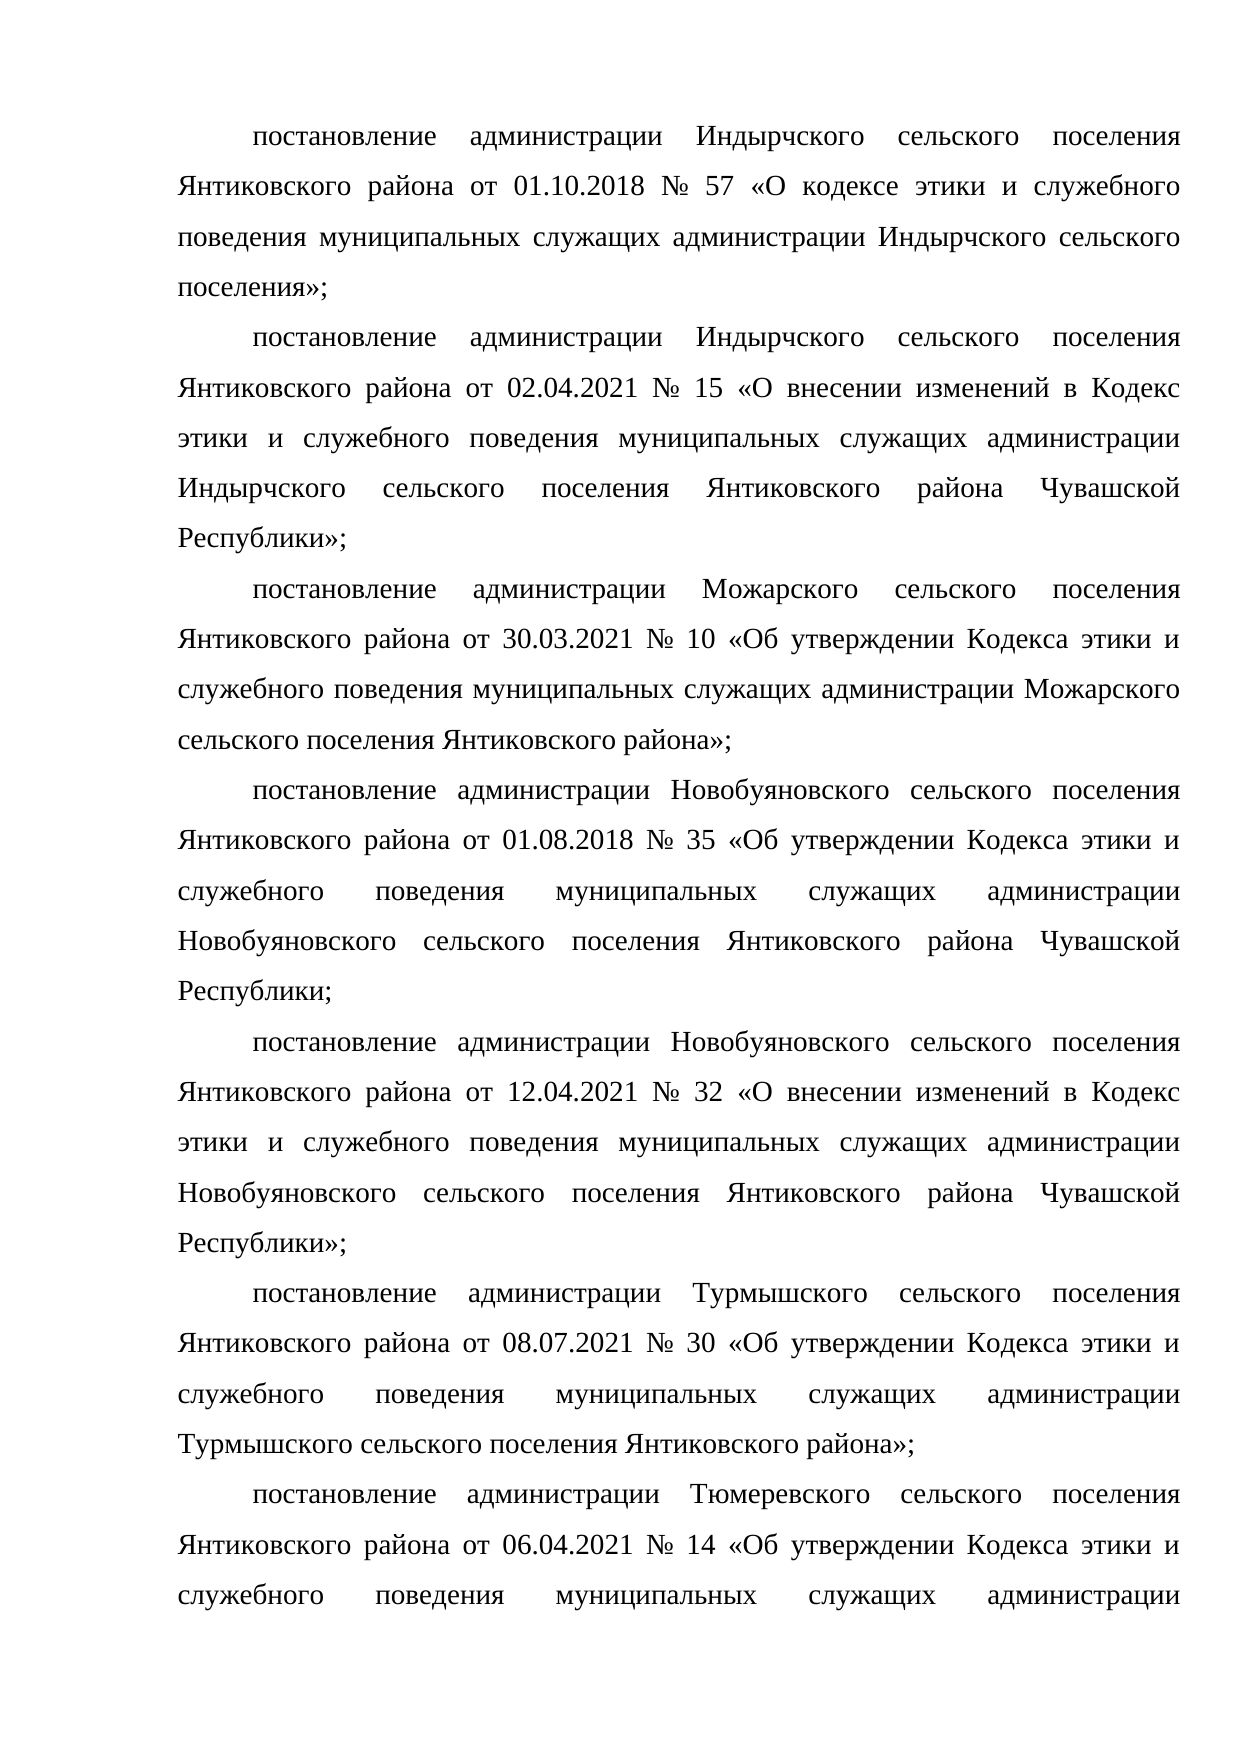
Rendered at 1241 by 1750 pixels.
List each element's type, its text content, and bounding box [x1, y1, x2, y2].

text постановление администрации Турмышского сельского поселения Янтиковского района от 08.07.2021 № 30 «Об утверждении Кодекса этики и служебного поведения муниципальных служащих администрации Турмышского сельского поселения Янтиковского района»; [177, 1275, 1181, 1460]
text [177, 1477, 1181, 1611]
text постановление администрации Новобуяновского сельского поселения Янтиковского района от 12.04.2021 № 32 «О внесении изменений в Кодекс этики и служебного поведения муниципальных служащих администрации Новобуяновского сельского поселения Янтиковского района Чувашской Республики»; [177, 1024, 1181, 1258]
text постановление администрации Индырчского сельского поселения Янтиковского района от 01.10.2018 № 57 «О кодексе этики и служебного поведения муниципальных служащих администрации Индырчского сельского поселения»; [177, 118, 1181, 303]
text постановление администрации Можарского сельского поселения Янтиковского района от 30.03.2021 № 10 «Об утверждении Кодекса этики и служебного поведения муниципальных служащих администрации Можарского сельского поселения Янтиковского района»; [177, 571, 1181, 755]
text постановление администрации Индырчского сельского поселения Янтиковского района от 02.04.2021 № 15 «О внесении изменений в Кодекс этики и служебного поведения муниципальных служащих администрации Индырчского сельского поселения Янтиковского района Чувашской Республики»; [177, 319, 1181, 554]
text постановление администрации Новобуяновского сельского поселения Янтиковского района от 01.08.2018 № 35 «Об утверждении Кодекса этики и служебного поведения муниципальных служащих администрации Новобуяновского сельского поселения Янтиковского района Чувашской Республики; [177, 772, 1181, 1007]
